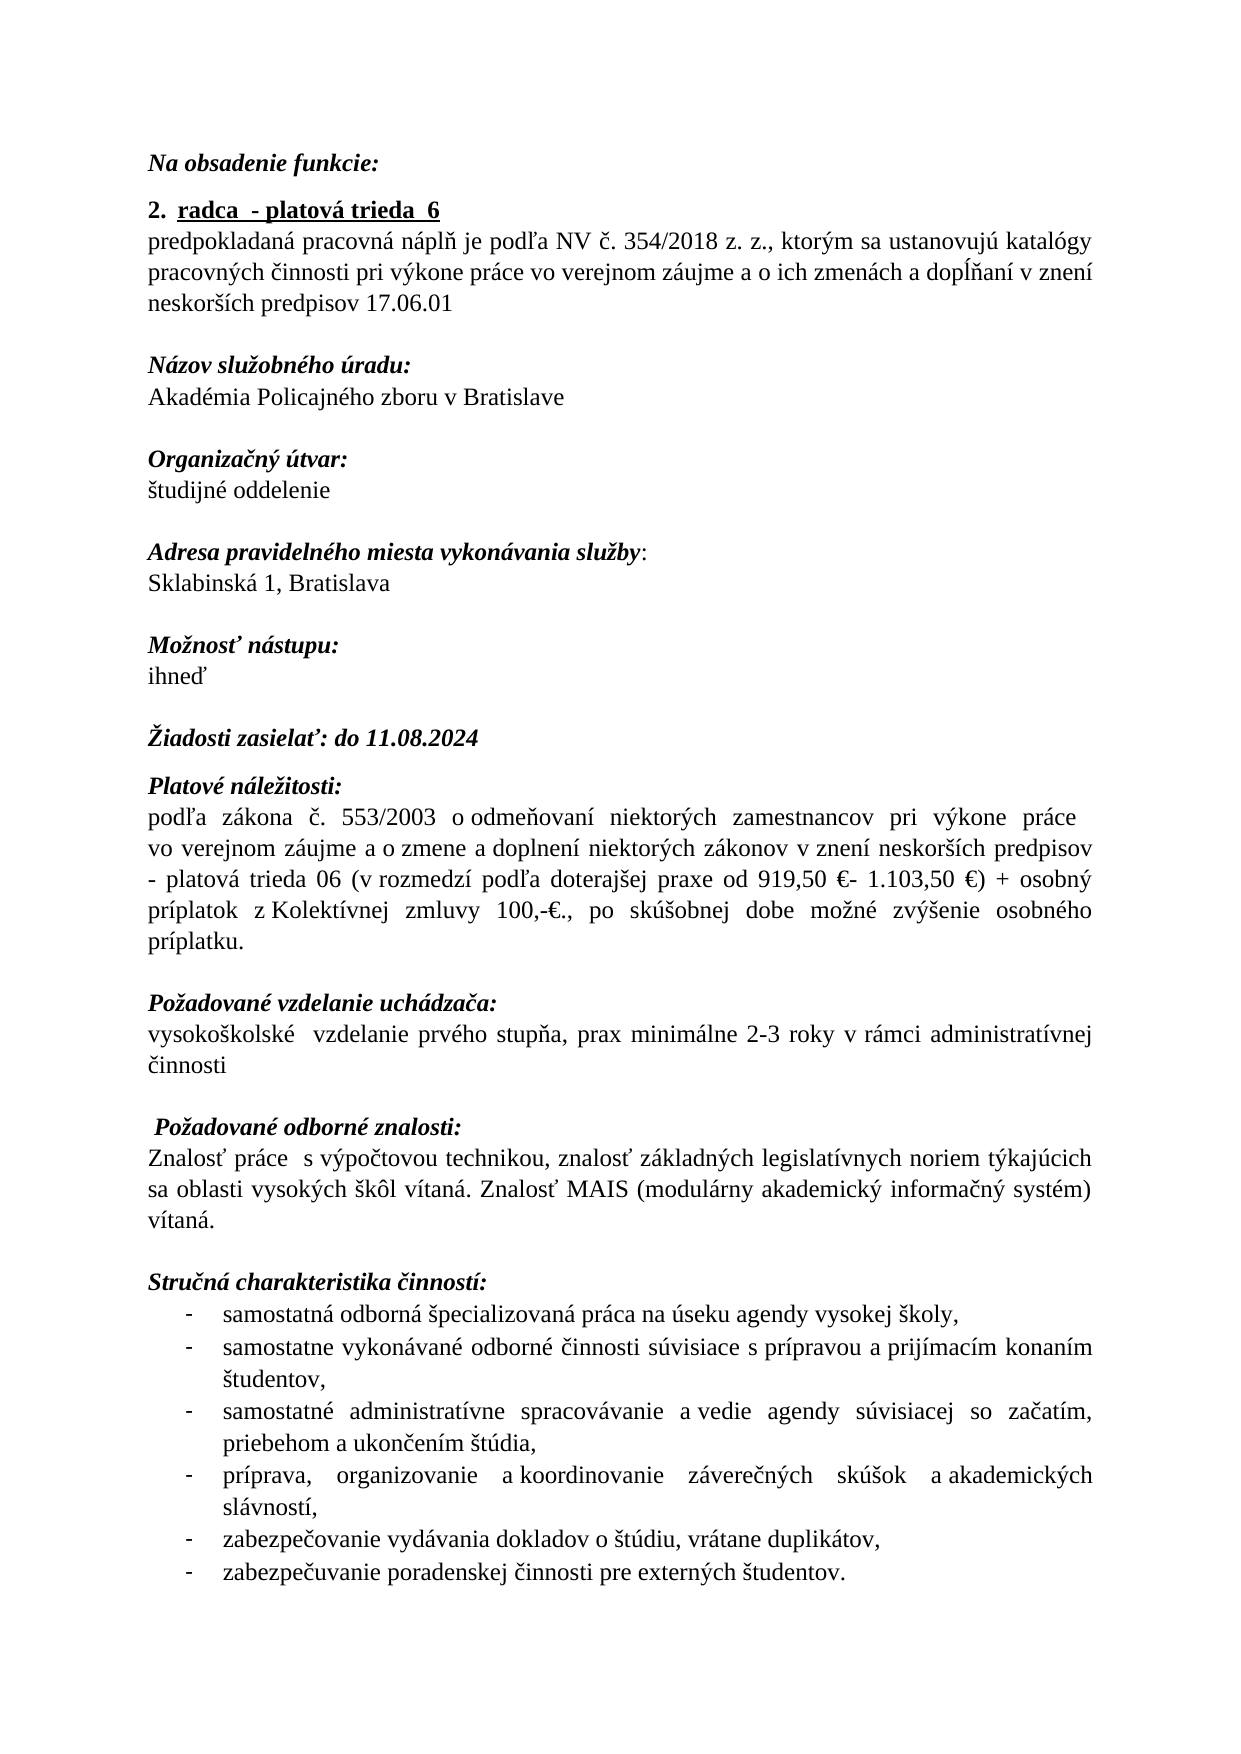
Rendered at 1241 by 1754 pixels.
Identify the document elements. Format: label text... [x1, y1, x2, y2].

text ihneď [148, 661, 1093, 690]
text predpokladaná pracovná náplň je podľa NV č. 354/2018 z. z., ktorým sa ustanovujú katalógy pracovných činnosti pri výkone práce vo verejnom záujme a o ich zmenách a dopĺňaní v znení neskorších predpisov 17.06.01 [148, 226, 1093, 317]
list samostatné administratívne spracovávanie a vedie agendy súvisiacej so začatím, priebehom a ukončením štúdia, [185, 1395, 1093, 1457]
list Názov služobného úradu: [148, 351, 1093, 379]
list príprava, organizovanie a koordinovanie záverečných skúšok a akademických slávností, [185, 1459, 1093, 1521]
text Stručná charakteristika činností: [148, 1267, 1093, 1296]
list samostatná odborná špecializovaná práca na úseku agendy vysokej školy, [185, 1298, 1093, 1329]
text Znalosť práce s výpočtovou technikou, znalosť základných legislatívnych noriem týkajúcich sa oblasti vysokých škôl vítaná. Znalosť MAIS (modulárny akademický informačný systém) vítaná. [148, 1143, 1093, 1234]
text vysokoškolské vzdelanie prvého stupňa, prax minimálne 2-3 roky v rámci administratívnej činnosti [148, 1019, 1093, 1079]
list zabezpečuvanie poradenskej činnosti pre externých študentov. [185, 1556, 1093, 1586]
list Možnosť nástupu: [148, 630, 1093, 659]
list Žiadosti zasielať: do 11.08.2024 [148, 723, 1093, 752]
text Požadované odborné znalosti: [148, 1112, 1093, 1141]
list Akadémia Policajného zboru v Bratislave [148, 382, 1093, 410]
text Platové náležitosti: [148, 771, 1093, 799]
list samostatne vykonávané odborné činnosti súvisiace s prípravou a prijímacím konaním študentov, [185, 1331, 1093, 1393]
list Sklabinská 1, Bratislava [148, 568, 1093, 597]
list zabezpečovanie vydávania dokladov o štúdiu, vrátane duplikátov, [185, 1523, 1093, 1553]
list radca - platová trieda 6 [148, 195, 1093, 224]
text Na obsadenie funkcie: [148, 148, 1093, 176]
text Požadované vzdelanie uchádzača: [148, 988, 1093, 1017]
text podľa zákona č. 553/2003 o odmeňovaní niektorých zamestnancov pri výkone práce vo verejnom záujme a o zmene a doplnení niektorých zákonov v znení neskorších predpisov - platová trieda 06 (v rozmedzí podľa doterajšej praxe od 919,50 €- 1.103,50 €) + osobný príplatok z Kolektívnej zmluvy 100,-€., po skúšobnej dobe možné zvýšenie osobného príplatku. [148, 802, 1093, 955]
list študijné oddelenie [148, 475, 1093, 503]
list Organizačný útvar: [148, 444, 1093, 472]
list Adresa pravidelného miesta vykonávania služby: [148, 537, 1093, 566]
